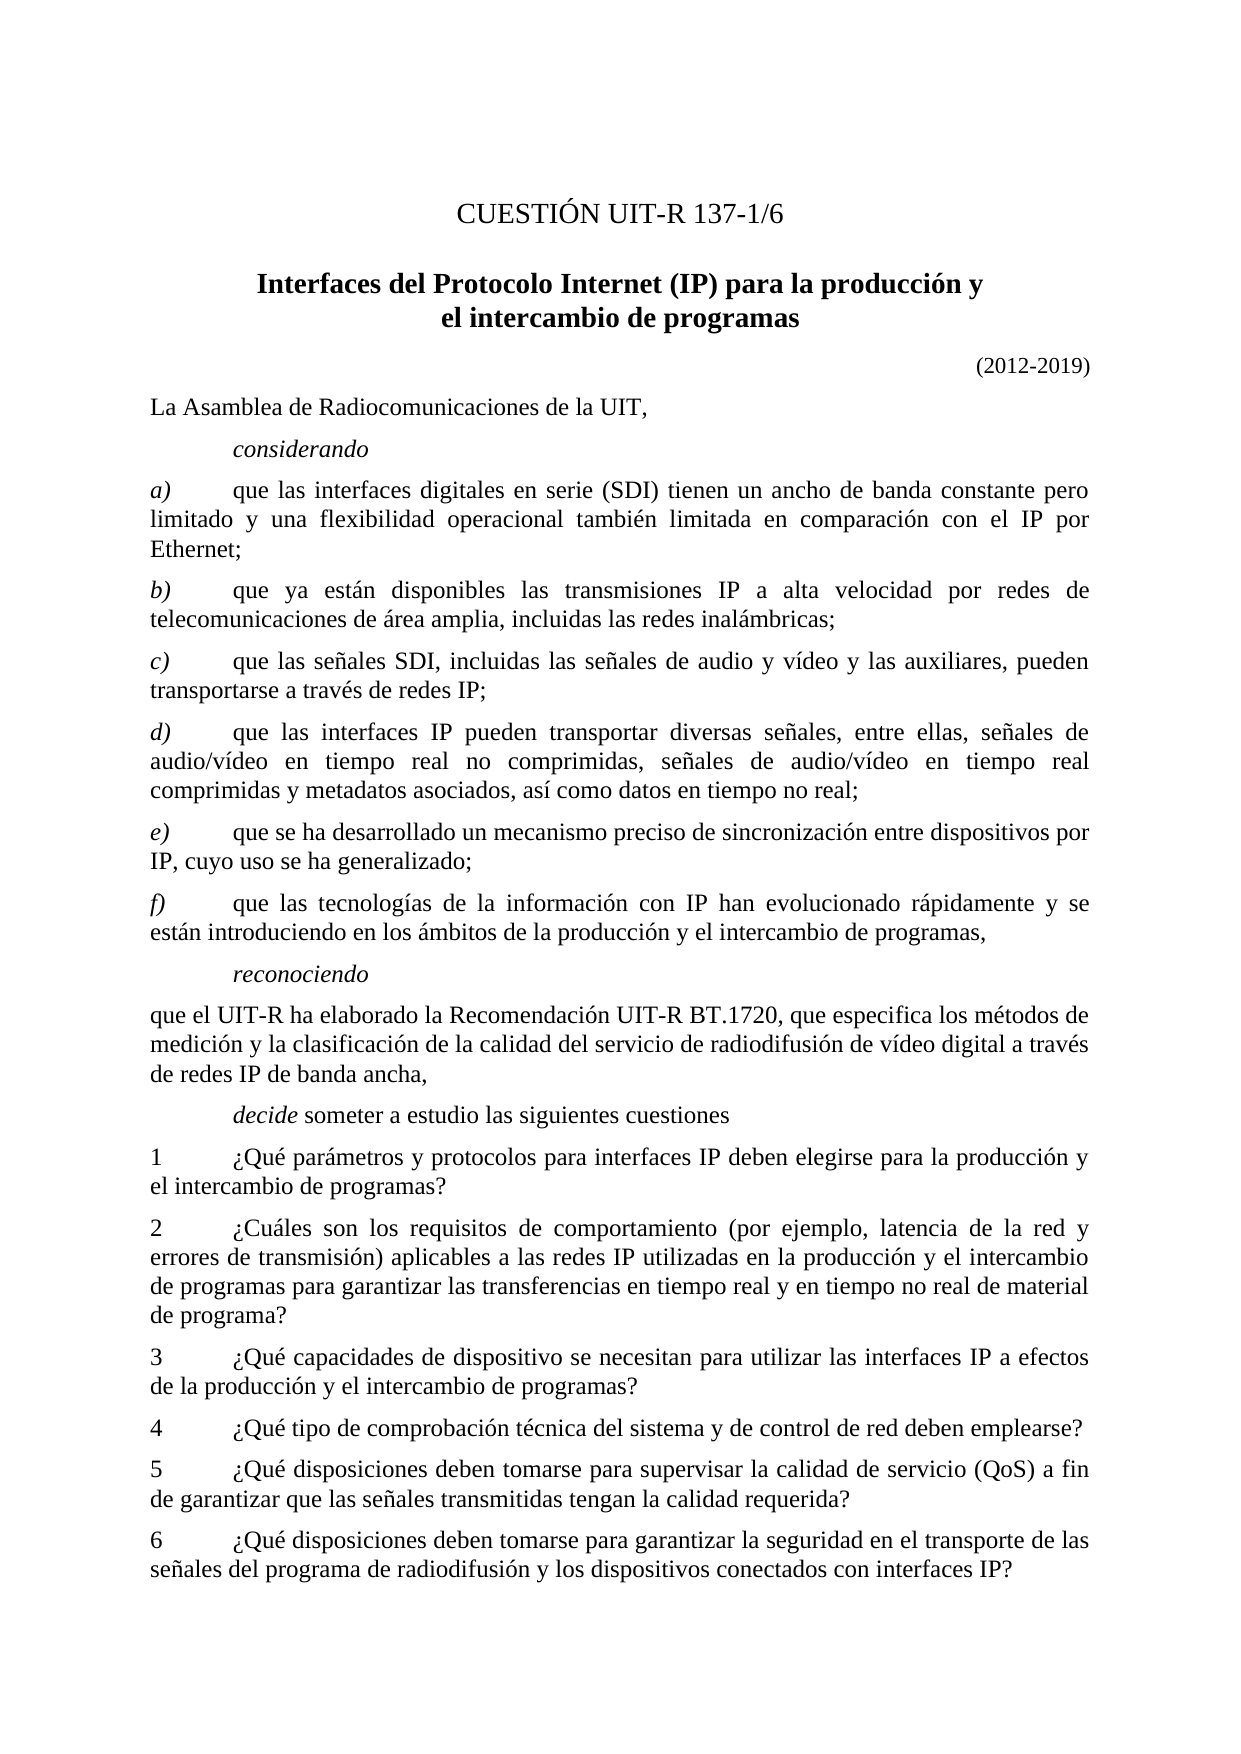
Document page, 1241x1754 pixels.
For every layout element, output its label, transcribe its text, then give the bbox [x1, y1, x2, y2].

text considerando [233, 434, 1090, 463]
text c) que las señales SDI, incluidas las señales de audio y vídeo y las auxiliares, pueden transportarse a través de redes IP; [150, 646, 1090, 704]
text 4 ¿Qué tipo de comprobación técnica del sistema y de control de red deben emplearse? [150, 1413, 1090, 1442]
text CUESTIÓN UIT-R 137-1/6 [150, 200, 1090, 229]
text reconociendo [233, 959, 1090, 988]
text Interfaces del Protocolo Internet (IP) para la producción y el intercambio de programas [150, 267, 1090, 334]
text La Asamblea de Radiocomunicaciones de la UIT, [150, 392, 1090, 421]
text (2012-2019) [150, 350, 1090, 379]
text 5 ¿Qué disposiciones deben tomarse para supervisar la calidad de servicio (QoS) a fin de garantizar que las señales transmitidas tengan la calidad requerida? [150, 1454, 1090, 1513]
text 2 ¿Cuáles son los requisitos de comportamiento (por ejemplo, latencia de la red y errores de transmisión) aplicables a las redes IP utilizadas en la producción y el intercambio de programas para garantizar las transferencias en tiempo real y en tiempo no real de material de programa? [150, 1213, 1090, 1329]
text 6 ¿Qué disposiciones deben tomarse para garantizar la seguridad en el transporte de las señales del programa de radiodifusión y los dispositivos conectados con interfaces IP? [150, 1525, 1090, 1584]
text que el UIT-R ha elaborado la Recomendación UIT-R BT.1720, que especifica los métodos de medición y la clasificación de la calidad del servicio de radiodifusión de vídeo digital a través de redes IP de banda ancha, [150, 1000, 1090, 1088]
text decide someter a estudio las siguientes cuestiones [233, 1100, 1090, 1129]
text f) que las tecnologías de la información con IP han evolucionado rápidamente y se están introduciendo en los ámbitos de la producción y el intercambio de programas, [150, 888, 1090, 946]
text b) que ya están disponibles las transmisiones IP a alta velocidad por redes de telecomunicaciones de área amplia, incluidas las redes inalámbricas; [150, 575, 1090, 634]
text e) que se ha desarrollado un mecanismo preciso de sincronización entre dispositivos por IP, cuyo uso se ha generalizado; [150, 817, 1090, 875]
text d) que las interfaces IP pueden transportar diversas señales, entre ellas, señales de audio/vídeo en tiempo real no comprimidas, señales de audio/vídeo en tiempo real comprimidas y metadatos asociados, así como datos en tiempo no real; [150, 717, 1090, 804]
text 1 ¿Qué parámetros y protocolos para interfaces IP deben elegirse para la producción y el intercambio de programas? [150, 1142, 1090, 1200]
text 3 ¿Qué capacidades de dispositivo se necesitan para utilizar las interfaces IP a efectos de la producción y el intercambio de programas? [150, 1342, 1090, 1400]
text a) que las interfaces digitales en serie (SDI) tienen un ancho de banda constante pero limitado y una flexibilidad operacional también limitada en comparación con el IP por Ethernet; [150, 475, 1090, 563]
